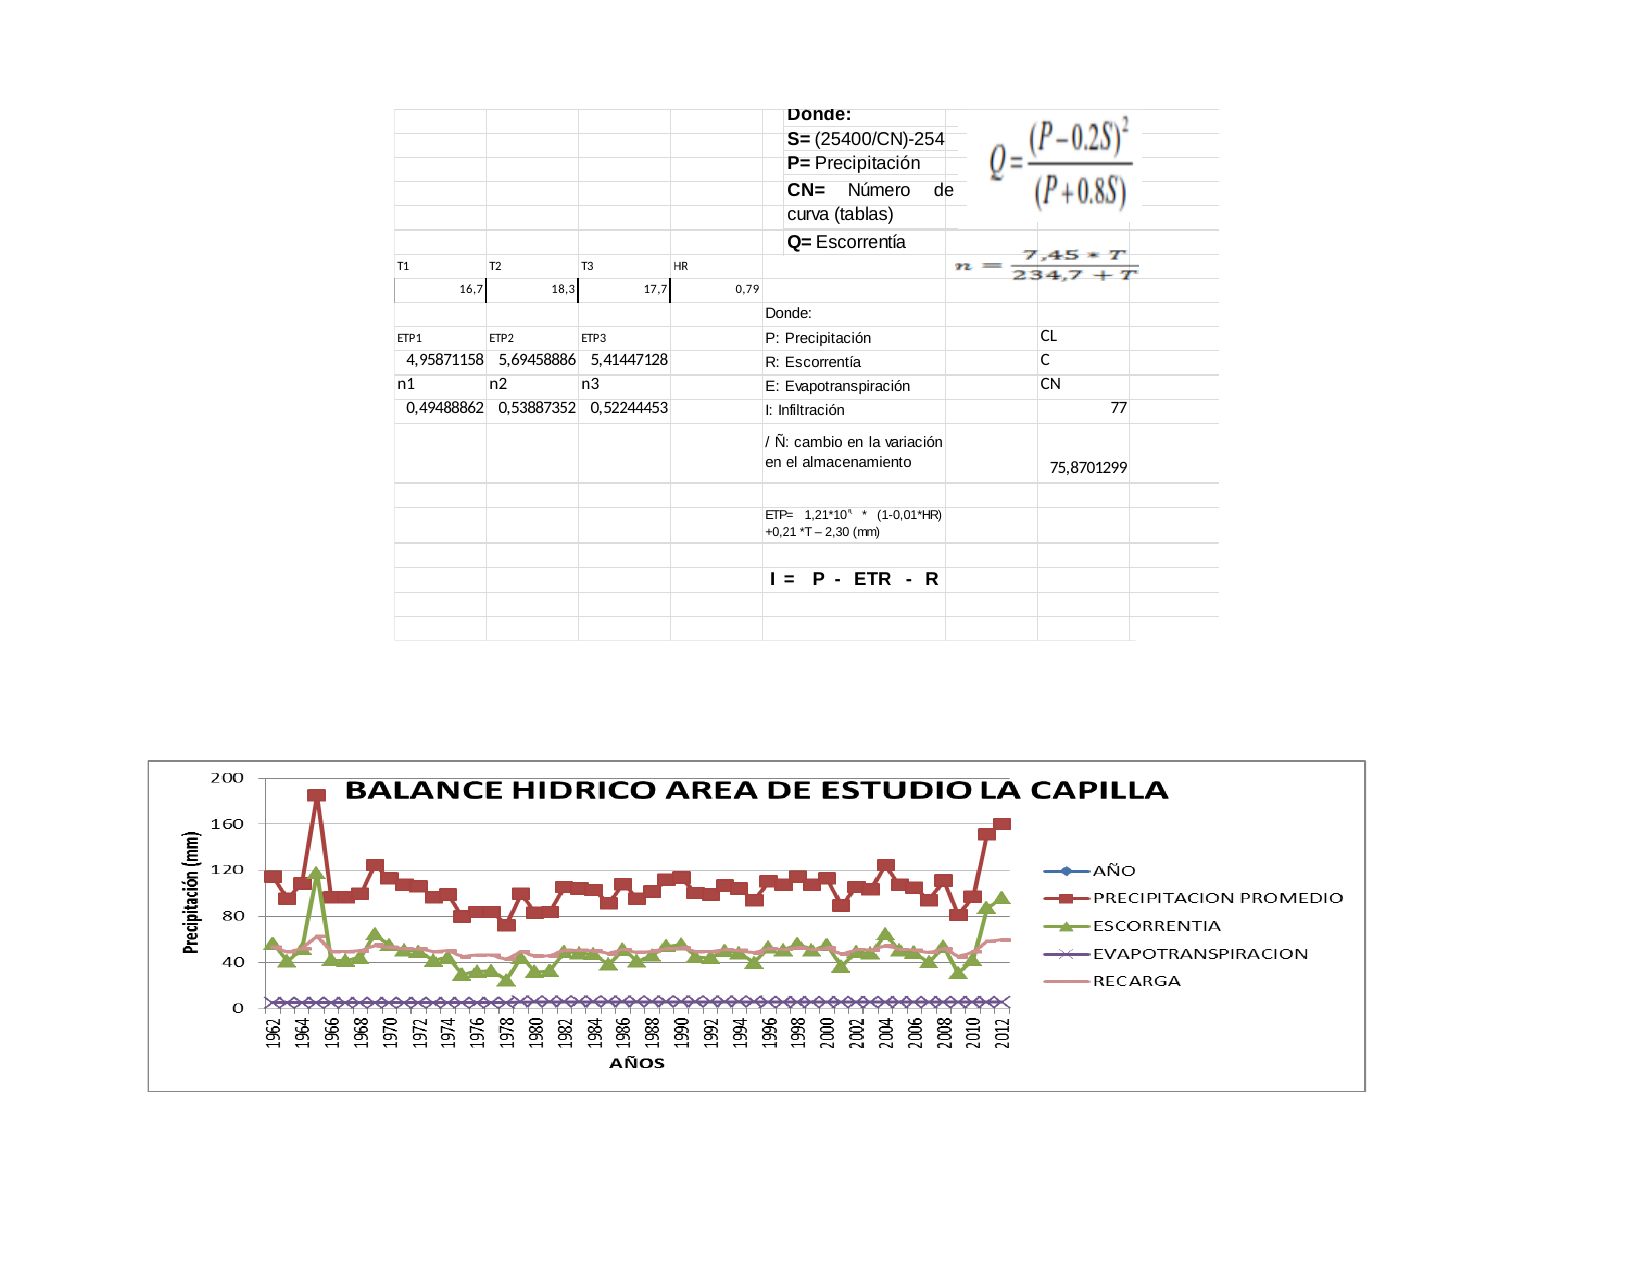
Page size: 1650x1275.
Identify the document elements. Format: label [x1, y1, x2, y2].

picture [147, 760, 1367, 1092]
